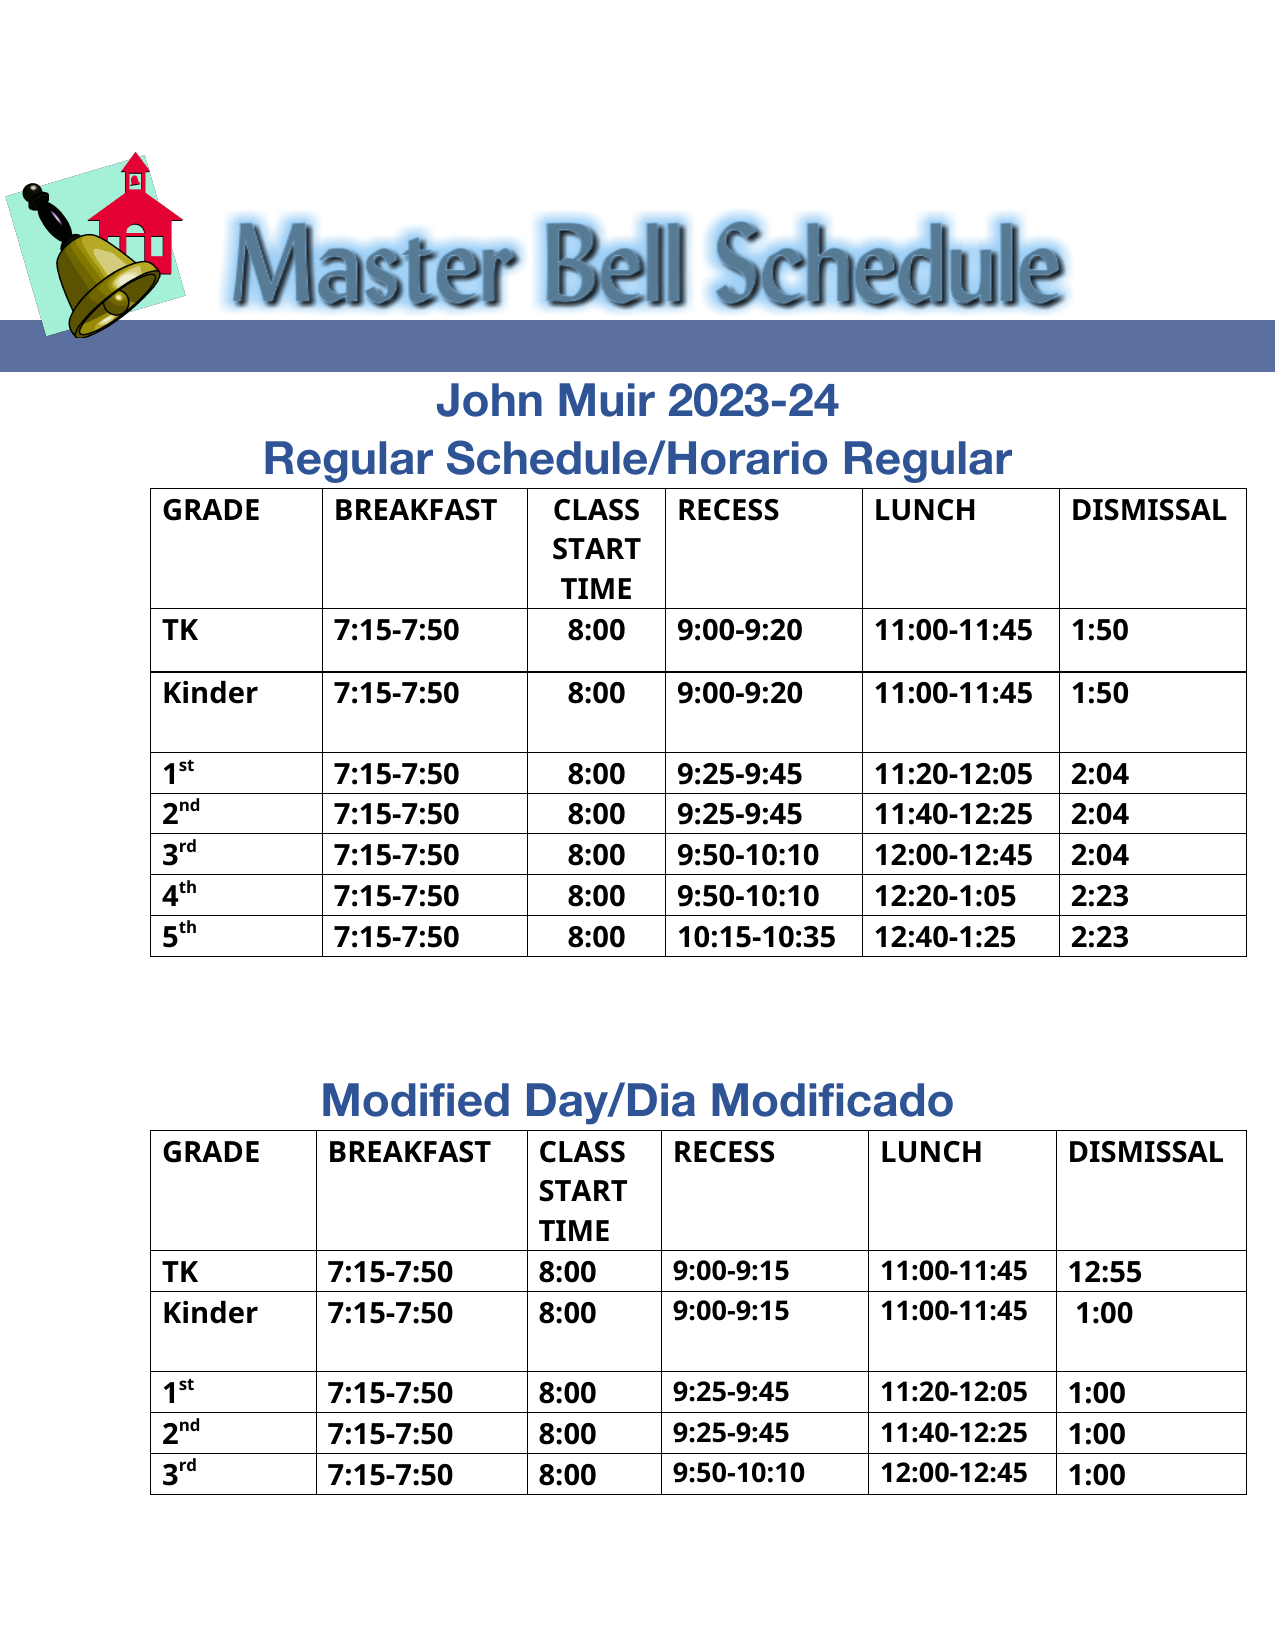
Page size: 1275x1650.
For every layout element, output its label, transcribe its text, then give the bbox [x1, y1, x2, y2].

table_cell 11:00-11:45 [869, 1251, 1056, 1291]
table_cell 1:50 [1060, 609, 1246, 671]
table_header CLASS START TIME [528, 489, 665, 608]
table_cell 9:00-9:20 [666, 609, 862, 671]
table_cell 9:00-9:20 [666, 673, 862, 752]
table_cell 8:00 [528, 794, 665, 833]
table_cell 5th [151, 916, 322, 956]
table_cell Kinder [151, 1292, 316, 1371]
table_cell 1st [151, 1372, 316, 1412]
table_cell 9:25-9:45 [662, 1413, 868, 1453]
table_cell 9:00-9:15 [662, 1292, 868, 1371]
table_cell 7:15-7:50 [317, 1292, 527, 1371]
table_cell 8:00 [528, 753, 665, 793]
table_cell 1:50 [1060, 673, 1246, 752]
table_cell 7:15-7:50 [323, 609, 527, 671]
table_cell 1:00 [1057, 1413, 1246, 1453]
table_cell 8:00 [528, 609, 665, 671]
table_cell 9:50-10:10 [666, 875, 862, 915]
table_cell TK [151, 1251, 316, 1291]
table_cell 7:15-7:50 [323, 794, 527, 833]
table_cell 11:20-12:05 [869, 1372, 1056, 1412]
table_header LUNCH [863, 489, 1059, 608]
table_cell 2:23 [1060, 875, 1246, 915]
table_cell 9:25-9:45 [666, 753, 862, 793]
table_cell 10:15-10:35 [666, 916, 862, 956]
table_cell TK [151, 609, 322, 671]
table_cell 2:04 [1060, 834, 1246, 874]
table_cell 1st [151, 753, 322, 793]
table_cell 7:15-7:50 [323, 834, 527, 874]
table_cell 8:00 [528, 1292, 661, 1371]
table_cell 3rd [151, 834, 322, 874]
table_cell 2:04 [1060, 794, 1246, 833]
table_cell 11:40-12:25 [863, 794, 1059, 833]
text John Muir 2023-24 [150, 372, 1125, 430]
table_cell 8:00 [528, 1251, 661, 1291]
table_cell 7:15-7:50 [317, 1413, 527, 1453]
table_cell 9:50-10:10 [662, 1454, 868, 1493]
text Regular Schedule/Horario Regular [150, 430, 1125, 488]
table_cell 7:15-7:50 [323, 916, 527, 956]
table_cell 9:00-9:15 [662, 1251, 868, 1291]
table_cell 8:00 [528, 916, 665, 956]
table_cell 9:25-9:45 [662, 1372, 868, 1412]
table_header GRADE [151, 1131, 316, 1250]
table_header RECESS [666, 489, 862, 608]
picture [214, 206, 1077, 319]
table_header DISMISSAL [1057, 1131, 1246, 1250]
table_cell 11:00-11:45 [863, 609, 1059, 671]
table_cell 9:25-9:45 [666, 794, 862, 833]
table_cell 2nd [151, 794, 322, 833]
table_cell 7:15-7:50 [317, 1372, 527, 1412]
table_cell 12:00-12:45 [869, 1454, 1056, 1493]
table_cell 11:00-11:45 [863, 673, 1059, 752]
table_cell 2:23 [1060, 916, 1246, 956]
table_cell 11:00-11:45 [869, 1292, 1056, 1371]
table_cell 8:00 [528, 673, 665, 752]
table_cell 2:04 [1060, 753, 1246, 793]
table_cell 11:20-12:05 [863, 753, 1059, 793]
table_cell 7:15-7:50 [317, 1454, 527, 1493]
table_cell 12:40-1:25 [863, 916, 1059, 956]
table_cell 8:00 [528, 1454, 661, 1493]
table_header DISMISSAL [1060, 489, 1246, 608]
table_cell 11:40-12:25 [869, 1413, 1056, 1453]
picture [0, 150, 1275, 372]
table_cell 7:15-7:50 [323, 875, 527, 915]
table_cell 8:00 [528, 875, 665, 915]
table_cell 7:15-7:50 [323, 753, 527, 793]
table_header BREAKFAST [317, 1131, 527, 1250]
table_header CLASS START TIME [528, 1131, 661, 1250]
table_header RECESS [662, 1131, 868, 1250]
table_cell 12:55 [1057, 1251, 1246, 1291]
table_cell Kinder [151, 673, 322, 752]
table_cell 7:15-7:50 [317, 1251, 527, 1291]
table_cell 1:00 [1057, 1372, 1246, 1412]
text Modified Day/Dia Modificado [150, 1072, 1125, 1130]
table_cell 1:00 [1057, 1292, 1246, 1371]
table_cell 8:00 [528, 834, 665, 874]
table_cell 12:00-12:45 [863, 834, 1059, 874]
table_cell 4th [151, 875, 322, 915]
table_cell 2nd [151, 1413, 316, 1453]
table_header LUNCH [869, 1131, 1056, 1250]
table_cell 7:15-7:50 [323, 673, 527, 752]
table_cell 12:20-1:05 [863, 875, 1059, 915]
table_cell 8:00 [528, 1413, 661, 1453]
table_cell 3rd [151, 1454, 316, 1493]
table_header GRADE [151, 489, 322, 608]
table_header BREAKFAST [323, 489, 527, 608]
table_cell 1:00 [1057, 1454, 1246, 1493]
table_cell 8:00 [528, 1372, 661, 1412]
table_cell 9:50-10:10 [666, 834, 862, 874]
